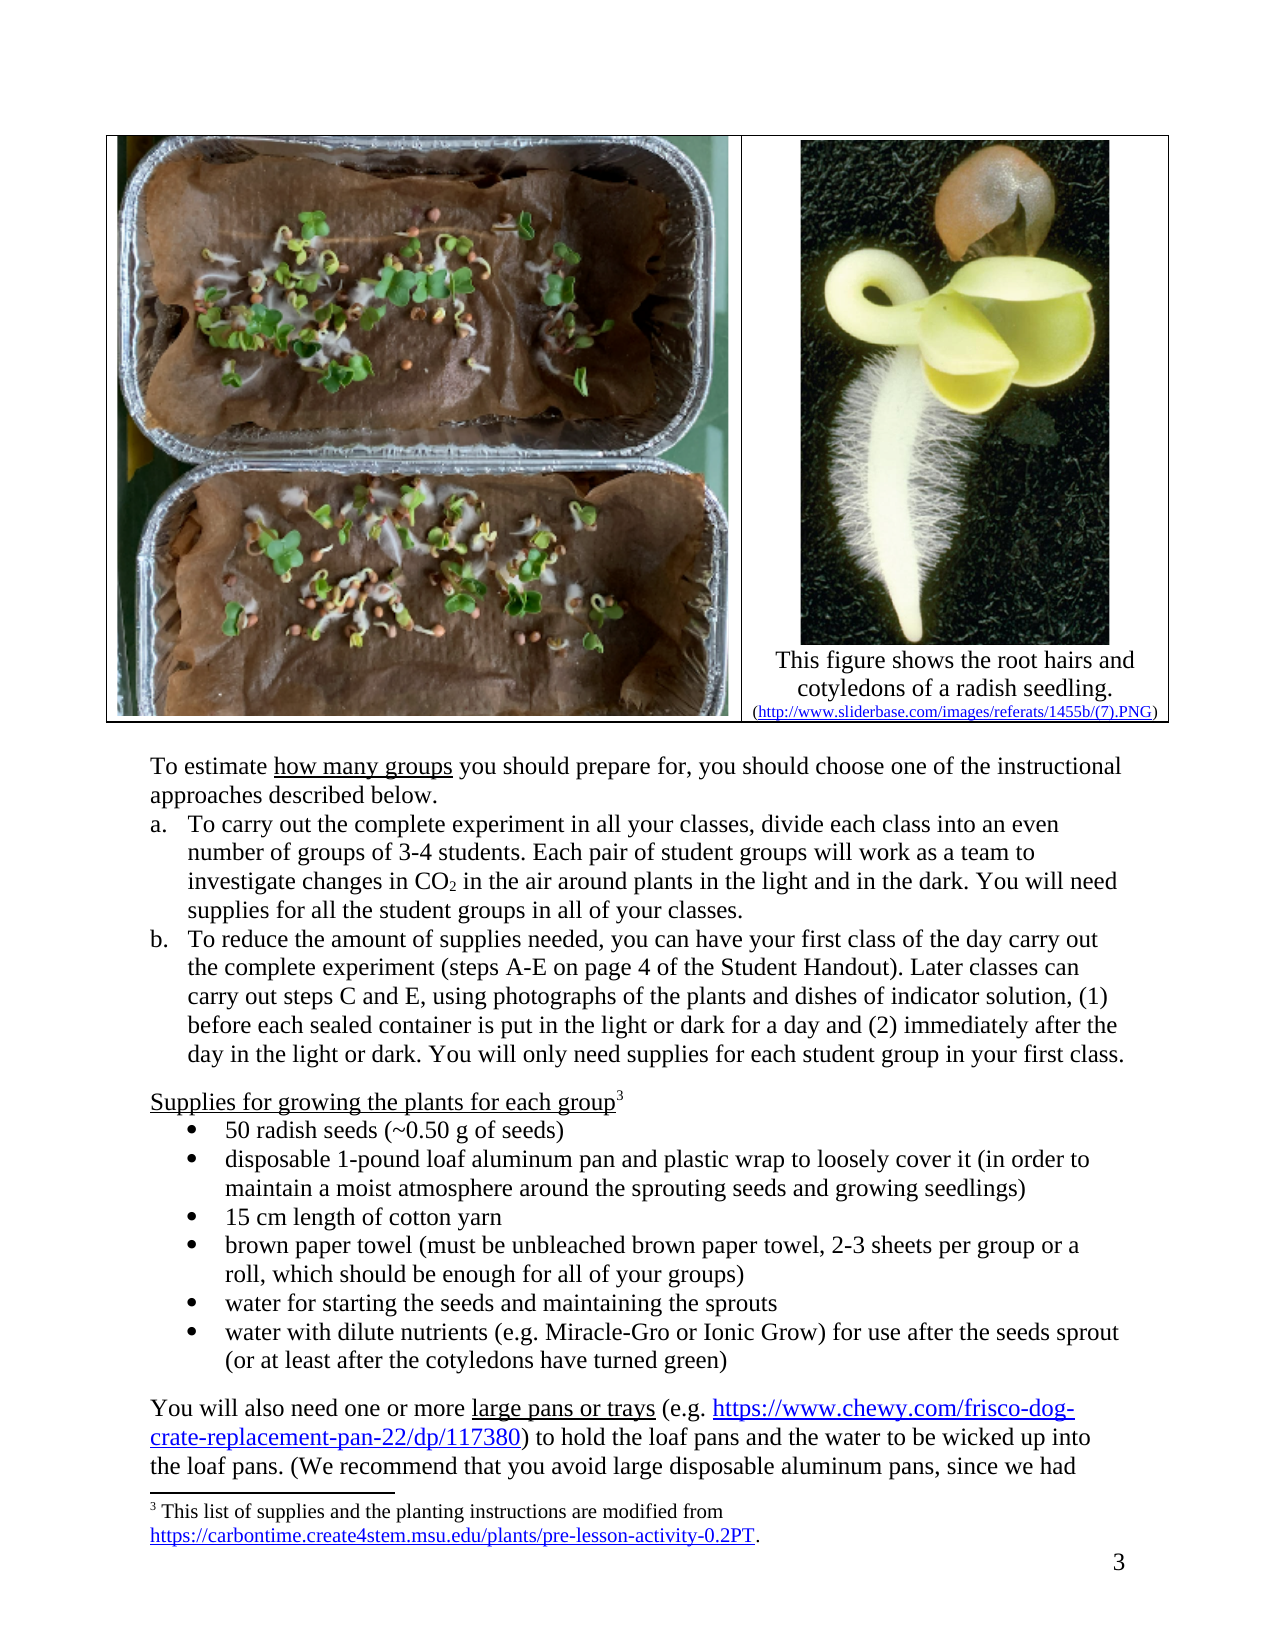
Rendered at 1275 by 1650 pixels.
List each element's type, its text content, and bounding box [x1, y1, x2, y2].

list water with dilute nutrients (e.g. Miracle-Gro or Ionic Grow) for use after the seeds sprout (or at least after the cotyledons have turned green) [187, 1317, 1125, 1374]
list To carry out the complete experiment in all your classes, divide each class into an even number of groups of 3-4 students. Each pair of student groups will work as a team to investigate changes in CO2 in the air around plants in the light and in the dark. You will need supplies for all the student groups in all of your classes. [150, 809, 1125, 924]
list water for starting the seeds and maintaining the sprouts [187, 1288, 1125, 1317]
picture [800, 140, 1110, 645]
list 15 cm length of cotton yarn [187, 1202, 1125, 1230]
list To reduce the amount of supplies needed, you can have your first class of the day carry out the complete experiment (steps A-E on page 4 of the Student Handout). Later classes can carry out steps C and E, using photographs of the plants and dishes of indicator solution, (1) before each sealed container is put in the light or dark for a day and (2) immediately after the day in the light or dark. You will only need supplies for each student group in your first class. [150, 924, 1125, 1067]
table_header [107, 136, 741, 721]
list 50 radish seeds (~0.50 g of seeds) [187, 1115, 1125, 1144]
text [150, 1393, 1125, 1479]
table_header This figure shows the root hairs and cotyledons of a radish seedling. (http://www.sliderbase.com/images/referats/1455b/(7).PNG) [742, 136, 1168, 721]
list disposable 1-pound loaf aluminum pan and plastic wrap to loosely cover it (in order to maintain a moist atmosphere around the sprouting seeds and growing seedlings) [187, 1144, 1125, 1202]
text To estimate how many groups you should prepare for, you should choose one of the instructional approaches described below. [150, 751, 1125, 809]
list brown paper towel (must be unbleached brown paper towel, 2-3 sheets per group or a roll, which should be enough for all of your groups) [187, 1230, 1125, 1288]
text Supplies for growing the plants for each group [150, 1087, 1125, 1115]
